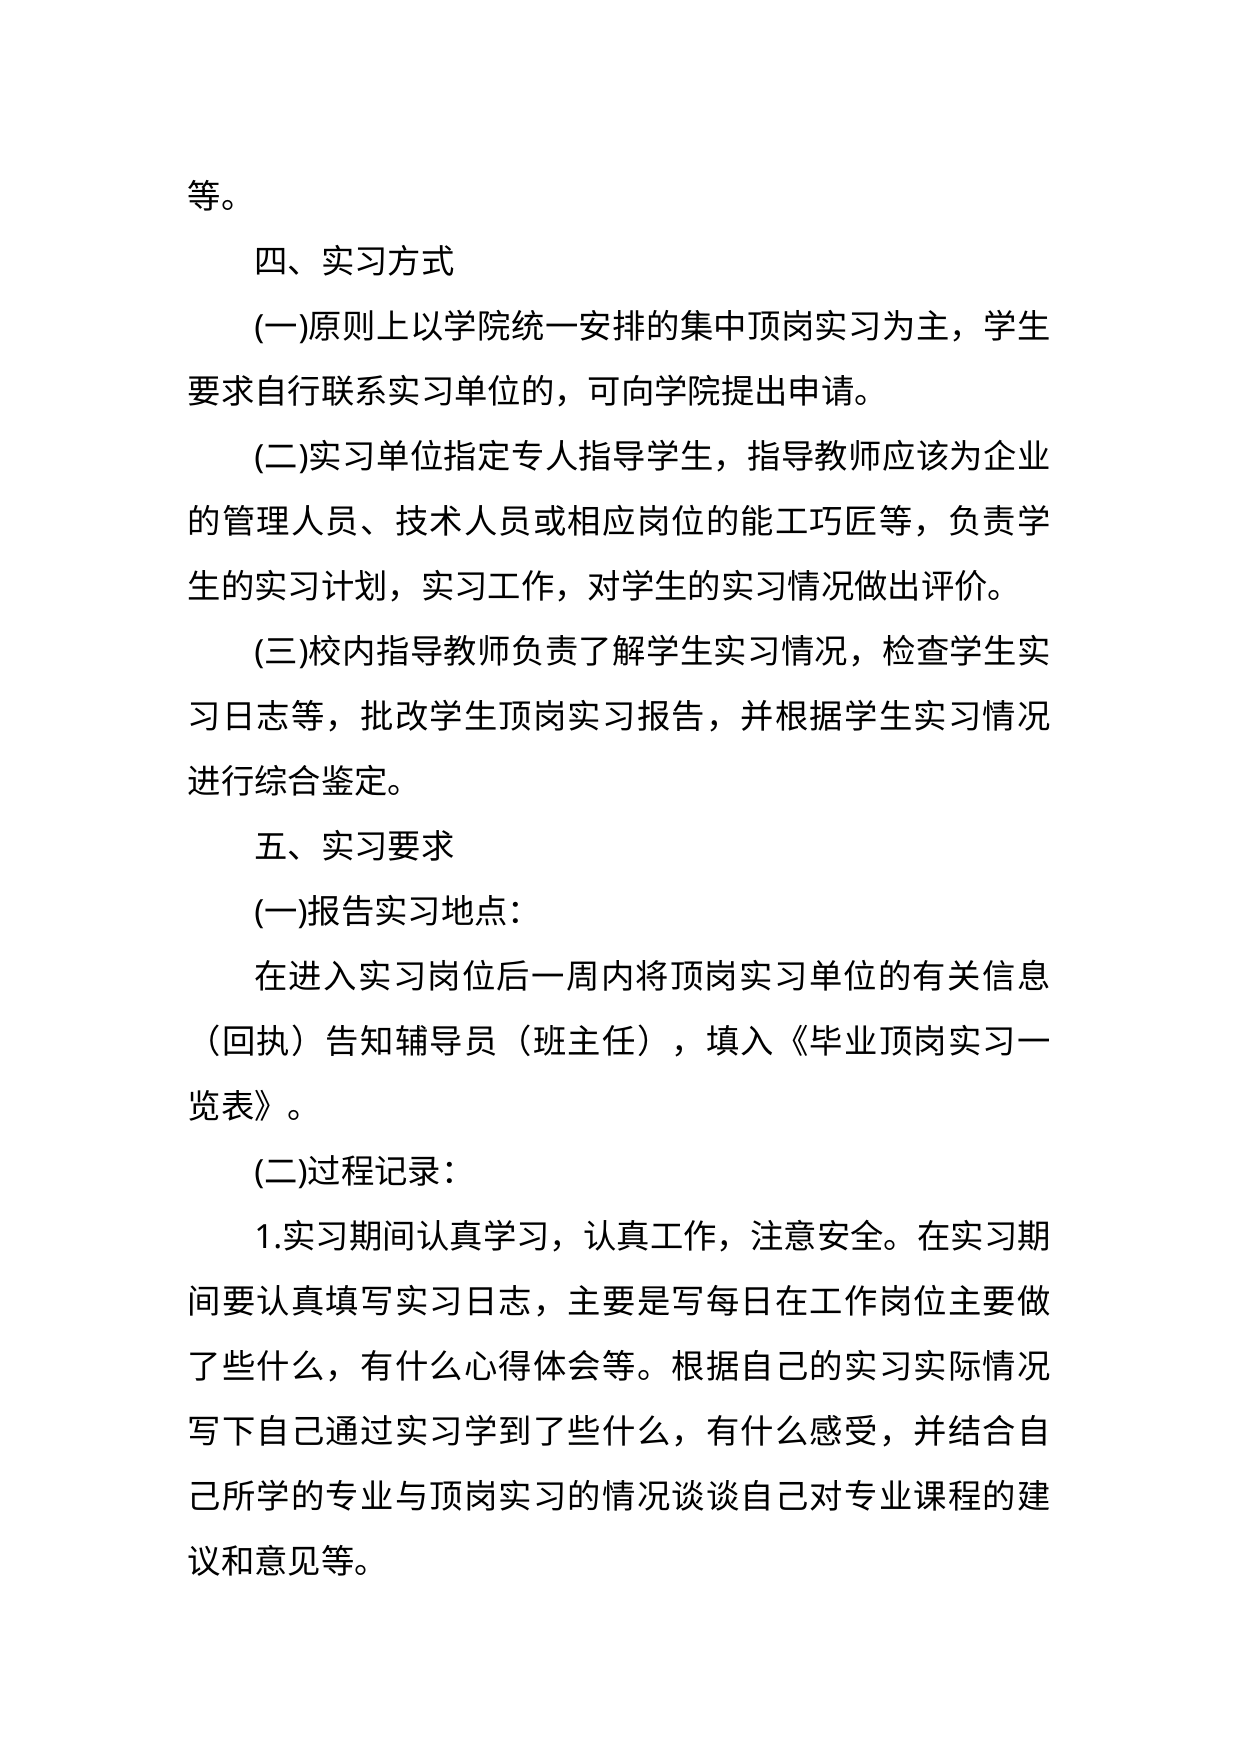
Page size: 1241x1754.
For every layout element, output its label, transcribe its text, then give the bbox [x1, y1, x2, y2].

text (二)过程记录： [187, 1137, 1053, 1202]
text 在进入实习岗位后一周内将顶岗实习单位的有关信息（回执）告知辅导员（班主任），填入《毕业顶岗实习一览表》。 [187, 942, 1053, 1137]
text 四、实习方式 [187, 227, 1053, 292]
text 五、实习要求 [187, 812, 1053, 877]
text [187, 162, 1053, 227]
text 1.实习期间认真学习，认真工作，注意安全。在实习期间要认真填写实习日志，主要是写每日在工作岗位主要做了些什么，有什么心得体会等。根据自己的实习实际情况写下自己通过实习学到了些什么，有什么感受，并结合自己所学的专业与顶岗实习的情况谈谈自己对专业课程的建议和意见等。 [187, 1202, 1053, 1592]
text (一)原则上以学院统一安排的集中顶岗实习为主，学生要求自行联系实习单位的，可向学院提出申请。 [187, 292, 1053, 422]
text (二)实习单位指定专人指导学生，指导教师应该为企业的管理人员、技术人员或相应岗位的能工巧匠等，负责学生的实习计划，实习工作，对学生的实习情况做出评价。 [187, 422, 1053, 617]
text (一)报告实习地点： [187, 877, 1053, 942]
text (三)校内指导教师负责了解学生实习情况，检查学生实习日志等，批改学生顶岗实习报告，并根据学生实习情况进行综合鉴定。 [187, 617, 1053, 812]
